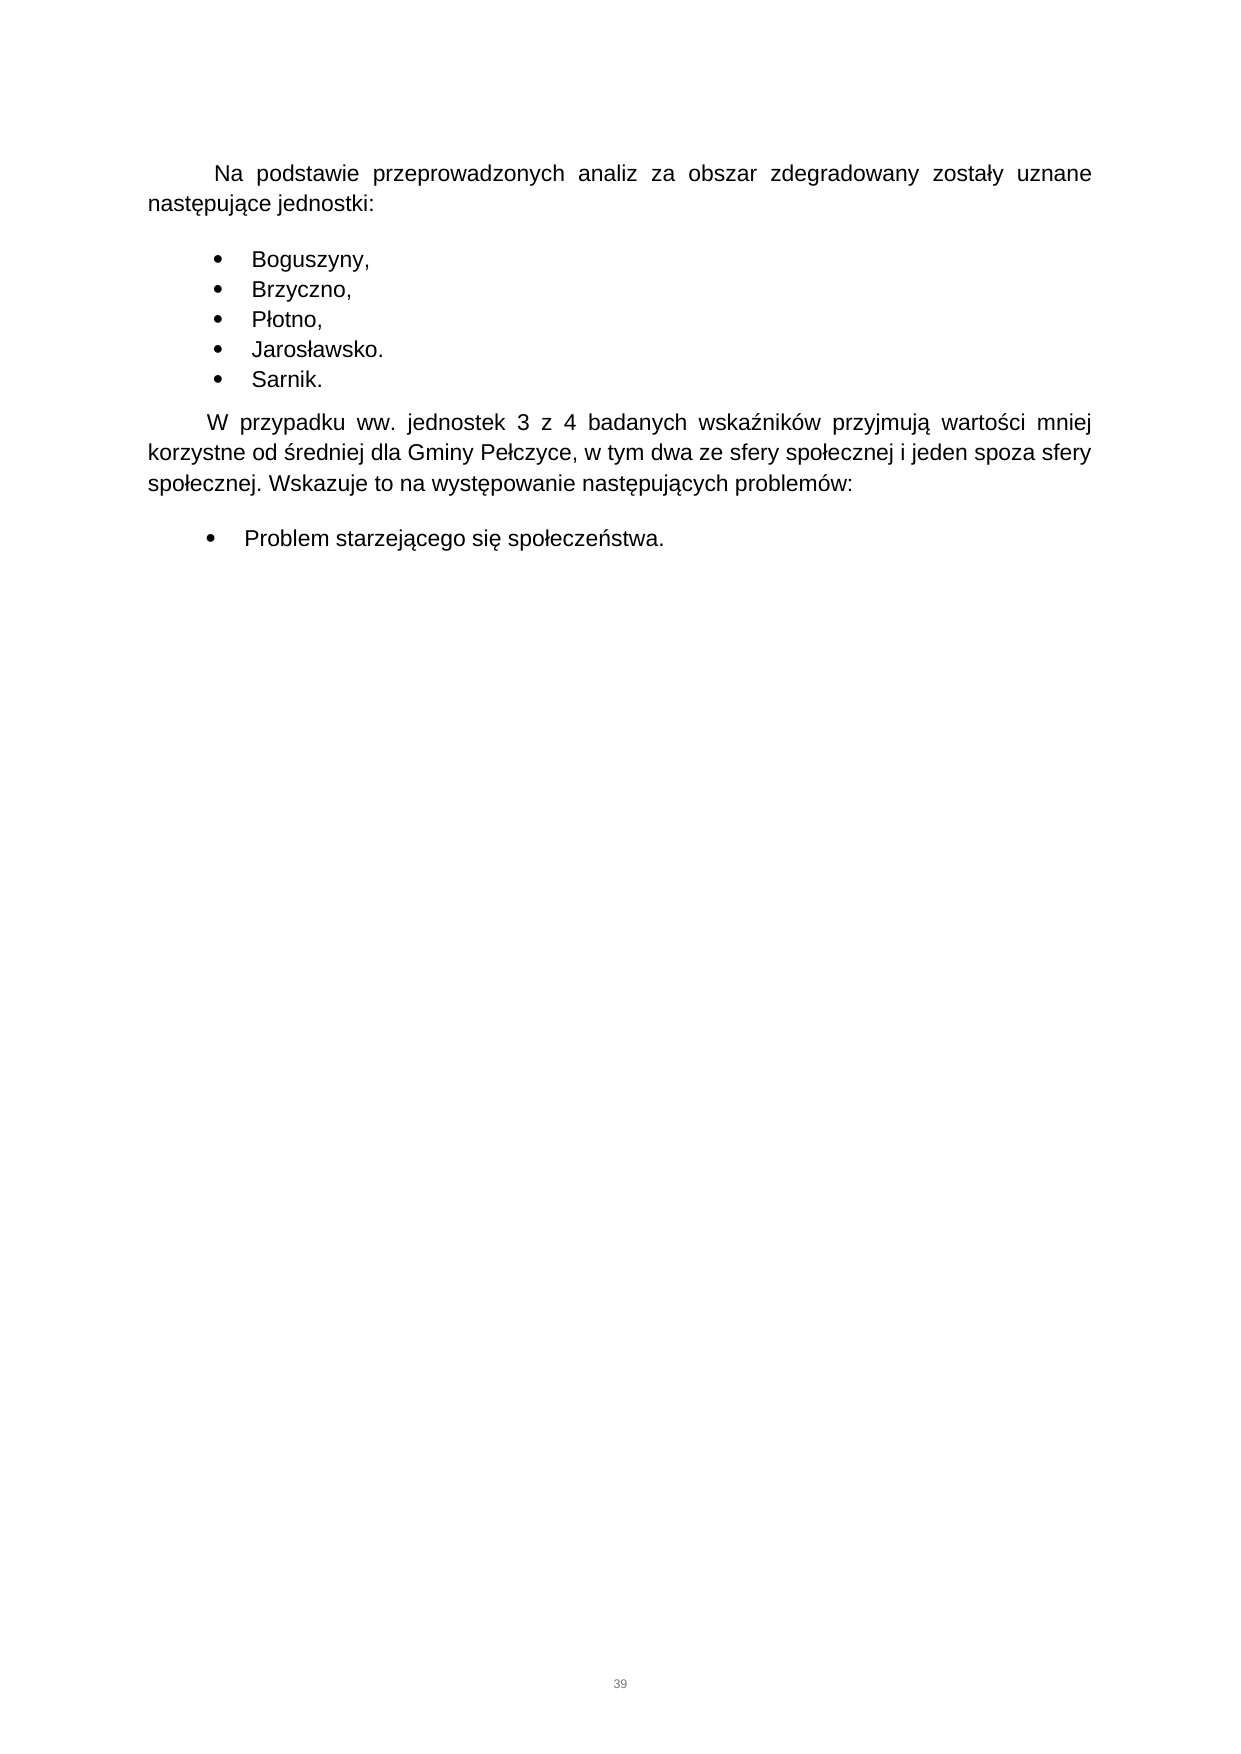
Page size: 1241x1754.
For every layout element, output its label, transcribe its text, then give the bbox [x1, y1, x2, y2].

text Na podstawie przeprowadzonych analiz za obszar zdegradowany zostały uznane następujące jednostki: [148, 160, 1093, 217]
list Jarosławsko. [214, 336, 1093, 362]
list Płotno, [214, 306, 1093, 332]
list Brzyczno, [214, 276, 1093, 302]
list Sarnik. [214, 366, 1093, 393]
list Problem starzejącego się społeczeństwa. [207, 525, 1093, 551]
text W przypadku ww. jednostek 3 z 4 badanych wskaźników przyjmują wartości mniej korzystne od średniej dla Gminy Pełczyce, w tym dwa ze sfery społecznej i jeden spoza sfery społecznej. Wskazuje to na występowanie następujących problemów: [148, 409, 1093, 496]
list Boguszyny, [214, 246, 1093, 272]
